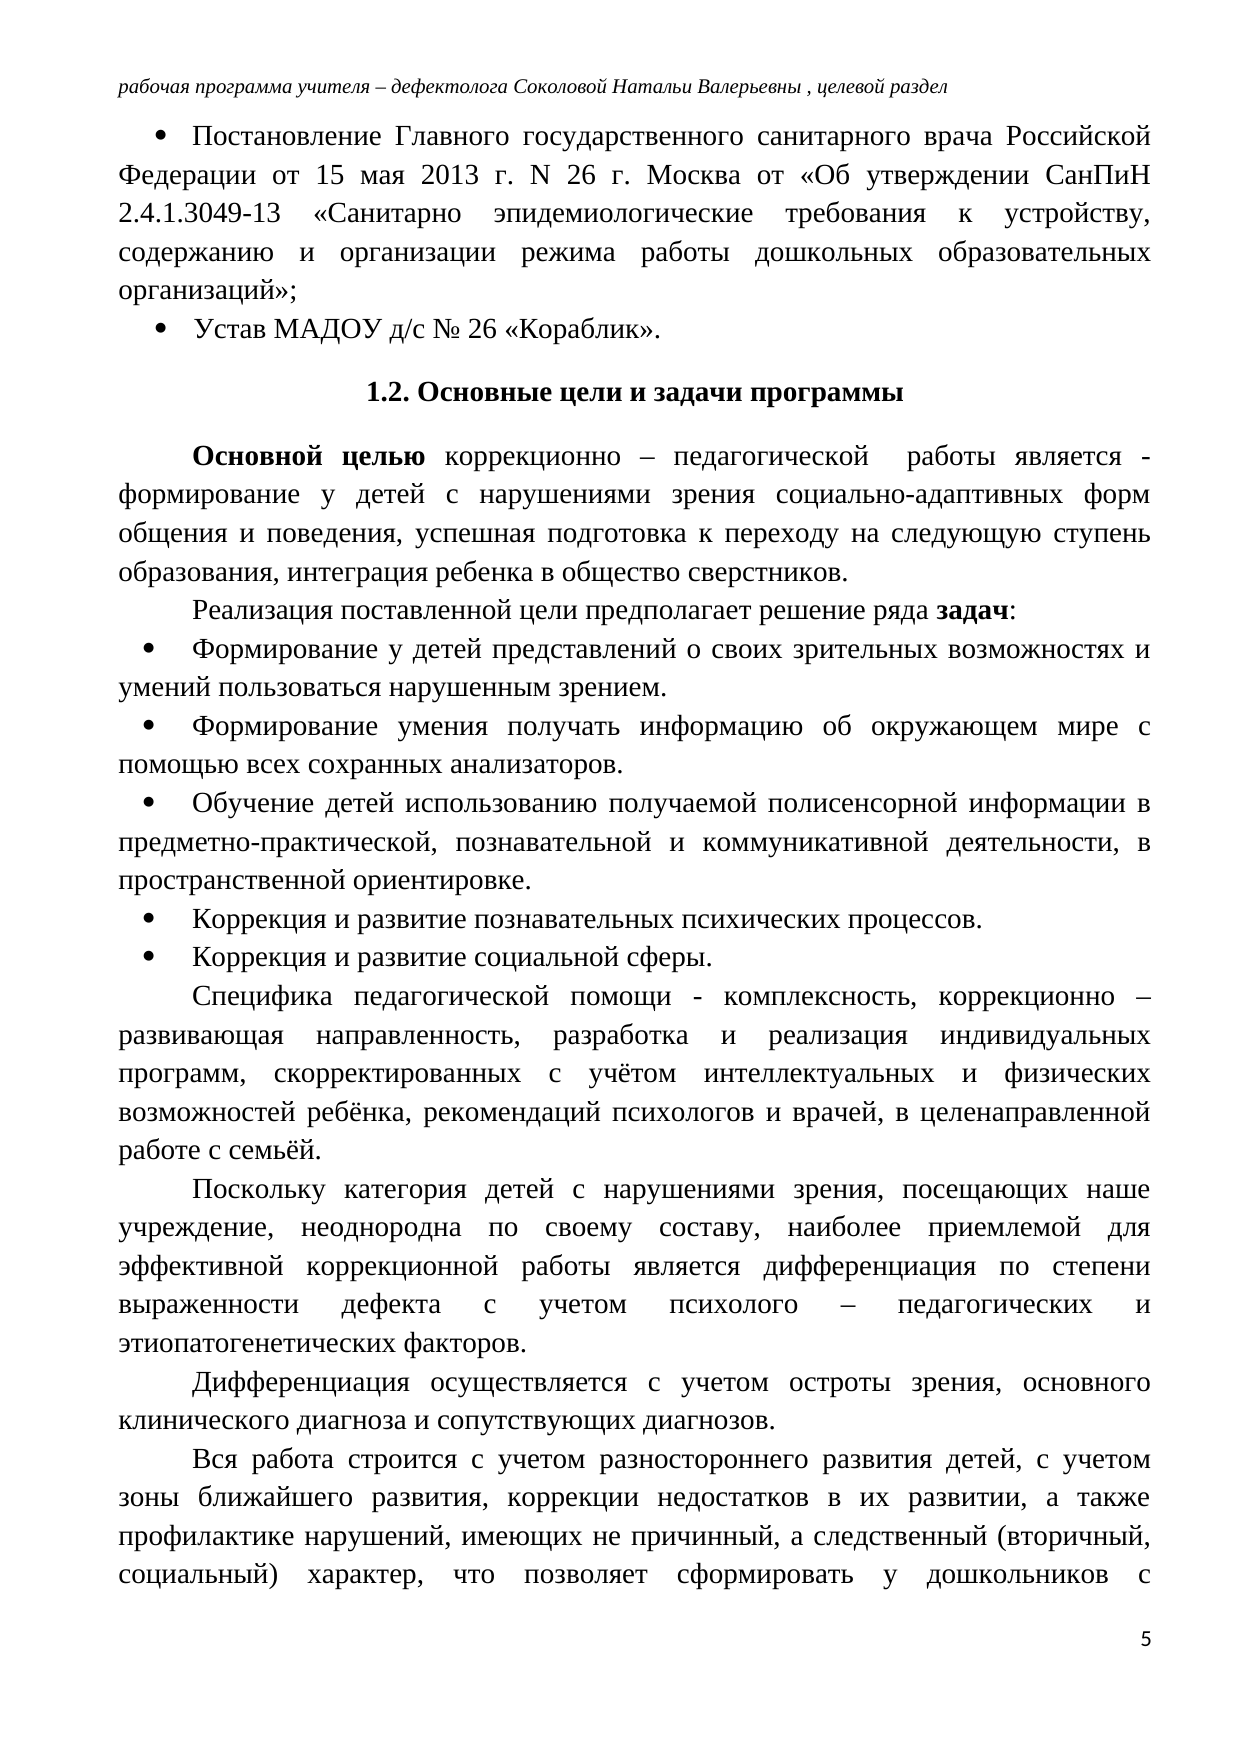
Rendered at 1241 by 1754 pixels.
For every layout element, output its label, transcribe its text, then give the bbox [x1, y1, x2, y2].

list Постановление Главного государственного санитарного врача Российской Федерации от 15 мая 2013 г. N 26 г. Москва от «Об утверждении СанПиН 2.4.1.3049-13 «Санитарно эпидемиологические требования к устройству, содержанию и организации режима работы дошкольных образовательных организаций»; [118, 118, 1152, 306]
list Обучение детей использованию получаемой полисенсорной информации в предметно-практической, познавательной и коммуникативной деятельности, в пространственной ориентировке. [118, 785, 1152, 896]
text Дифференциация осуществляется с учетом остроты зрения, основного клинического диагноза и сопутствующих диагнозов. [118, 1364, 1152, 1436]
list Коррекция и развитие познавательных психических процессов. [118, 901, 1152, 934]
list Устав МАДОУ д/с № 26 «Кораблик». [156, 311, 1152, 344]
text Основной целью коррекционно – педагогической работы является - формирование у детей с нарушениями зрения социально-адаптивных форм общения и поведения, успешная подготовка к переходу на следующую ступень образования, интеграция ребенка в общество сверстников. [118, 438, 1152, 587]
text Реализация поставленной цели предполагает решение ряда задач: [118, 592, 1152, 626]
list Формирование у детей представлений о своих зрительных возможностях и умений пользоваться нарушенным зрением. [118, 631, 1152, 703]
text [118, 1441, 1152, 1590]
text 1.2. Основные цели и задачи программы [118, 374, 1152, 408]
list Формирование умения получать информацию об окружающем мире с помощью всех сохранных анализаторов. [118, 708, 1152, 780]
text Поскольку категория детей с нарушениями зрения, посещающих наше учреждение, неоднородна по своему составу, наиболее приемлемой для эффективной коррекционной работы является дифференциация по степени выраженности дефекта с учетом психолого – педагогических и этиопатогенетических факторов. [118, 1171, 1152, 1359]
text Специфика педагогической помощи - комплексность, коррекционно – развивающая направленность, разработка и реализация индивидуальных программ, скорректированных с учётом интеллектуальных и физических возможностей ребёнка, рекомендаций психологов и врачей, в целенаправленной работе с семьёй. [118, 978, 1152, 1166]
list Коррекция и развитие социальной сферы. [118, 939, 1152, 973]
